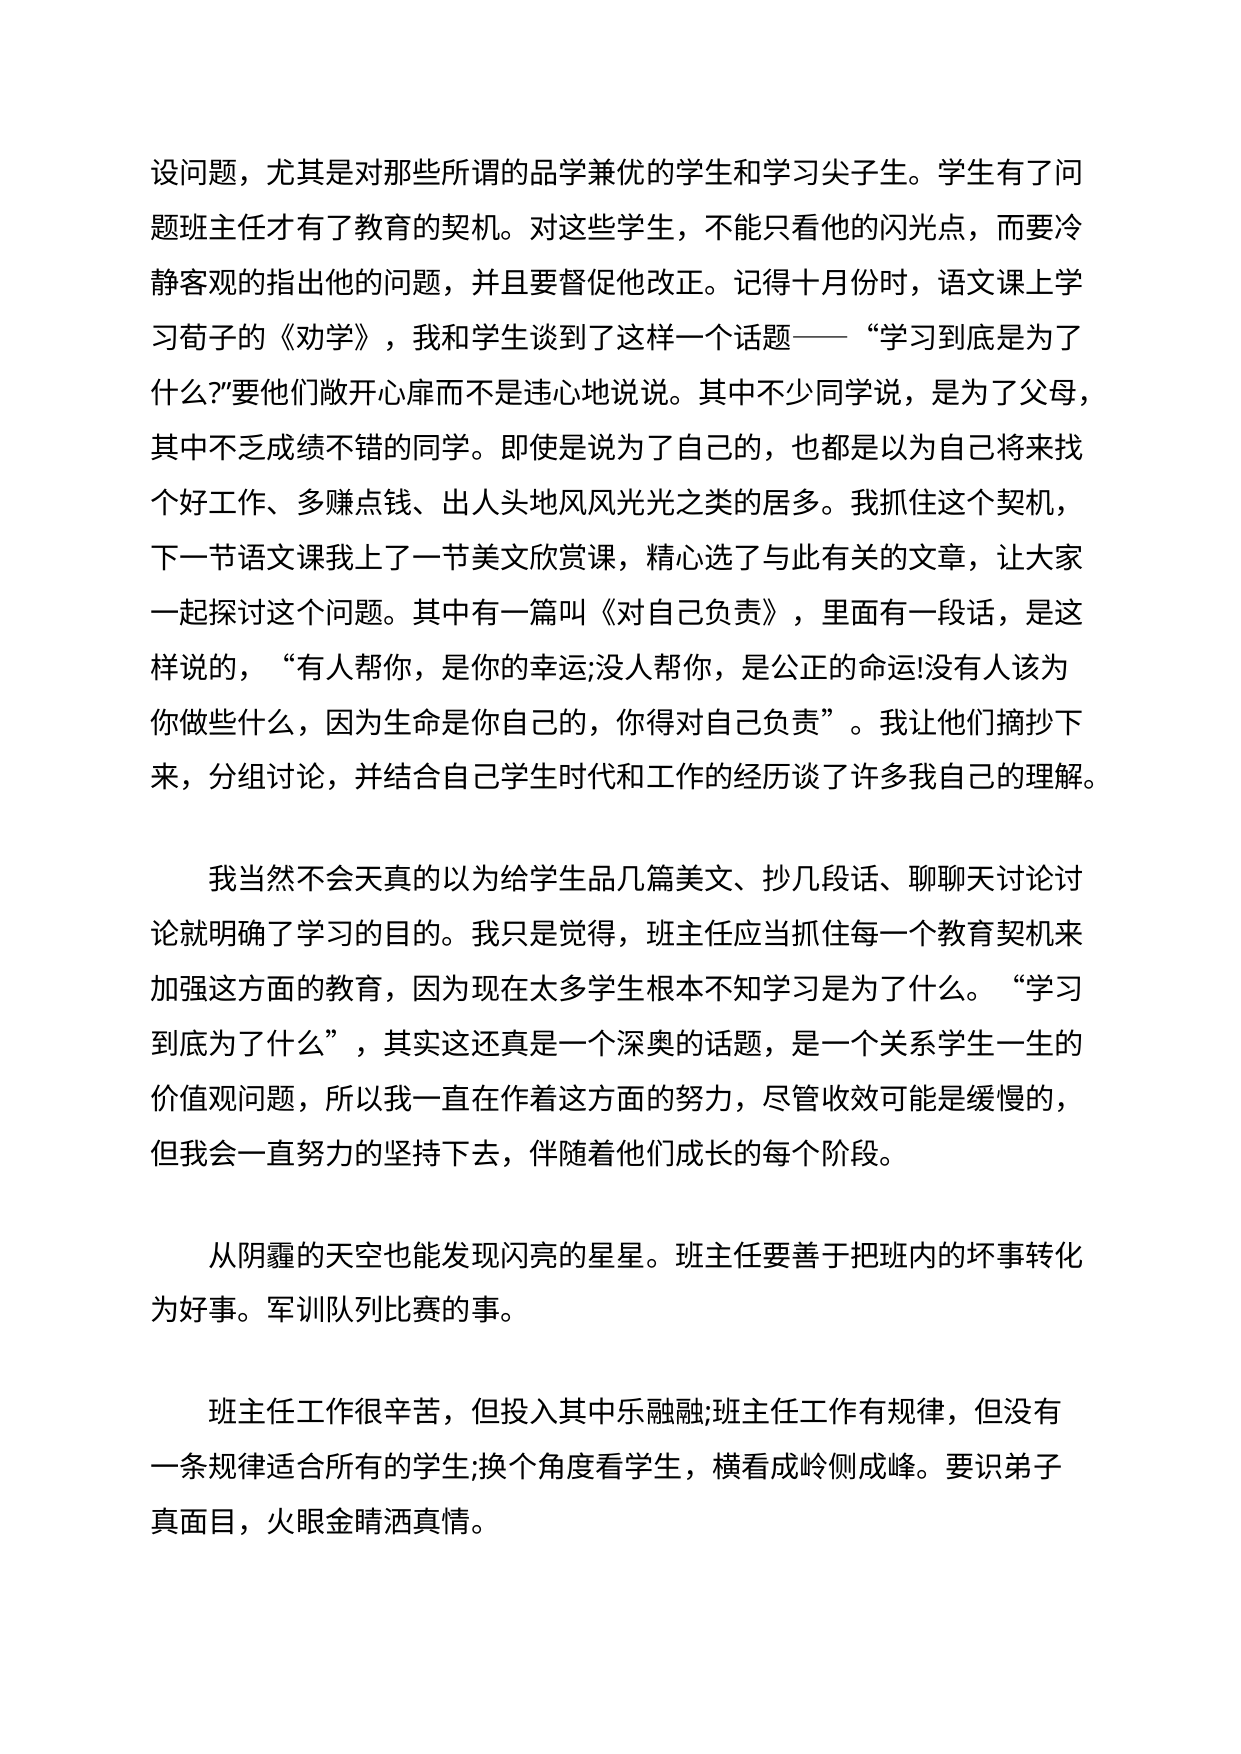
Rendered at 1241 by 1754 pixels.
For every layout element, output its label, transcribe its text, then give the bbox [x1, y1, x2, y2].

text 我当然不会天真的以为给学生品几篇美文、抄几段话、聊聊天讨论讨论就明确了学习的目的。我只是觉得，班主任应当抓住每一个教育契机来加强这方面的教育，因为现在太多学生根本不知学习是为了什么。“学习到底为了什么”，其实这还真是一个深奥的话题，是一个关系学生一生的价值观问题，所以我一直在作着这方面的努力，尽管收效可能是缓慢的，但我会一直努力的坚持下去，伴随着他们成长的每个阶段。 [150, 856, 1090, 1173]
text 班主任工作很辛苦，但投入其中乐融融;班主任工作有规律，但没有一条规律适合所有的学生;换个角度看学生，横看成岭侧成峰。要识弟子真面目，火眼金睛洒真情。 [150, 1389, 1090, 1541]
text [150, 150, 1090, 796]
text 从阴霾的天空也能发现闪亮的星星。班主任要善于把班内的坏事转化为好事。军训队列比赛的事。 [150, 1232, 1090, 1329]
